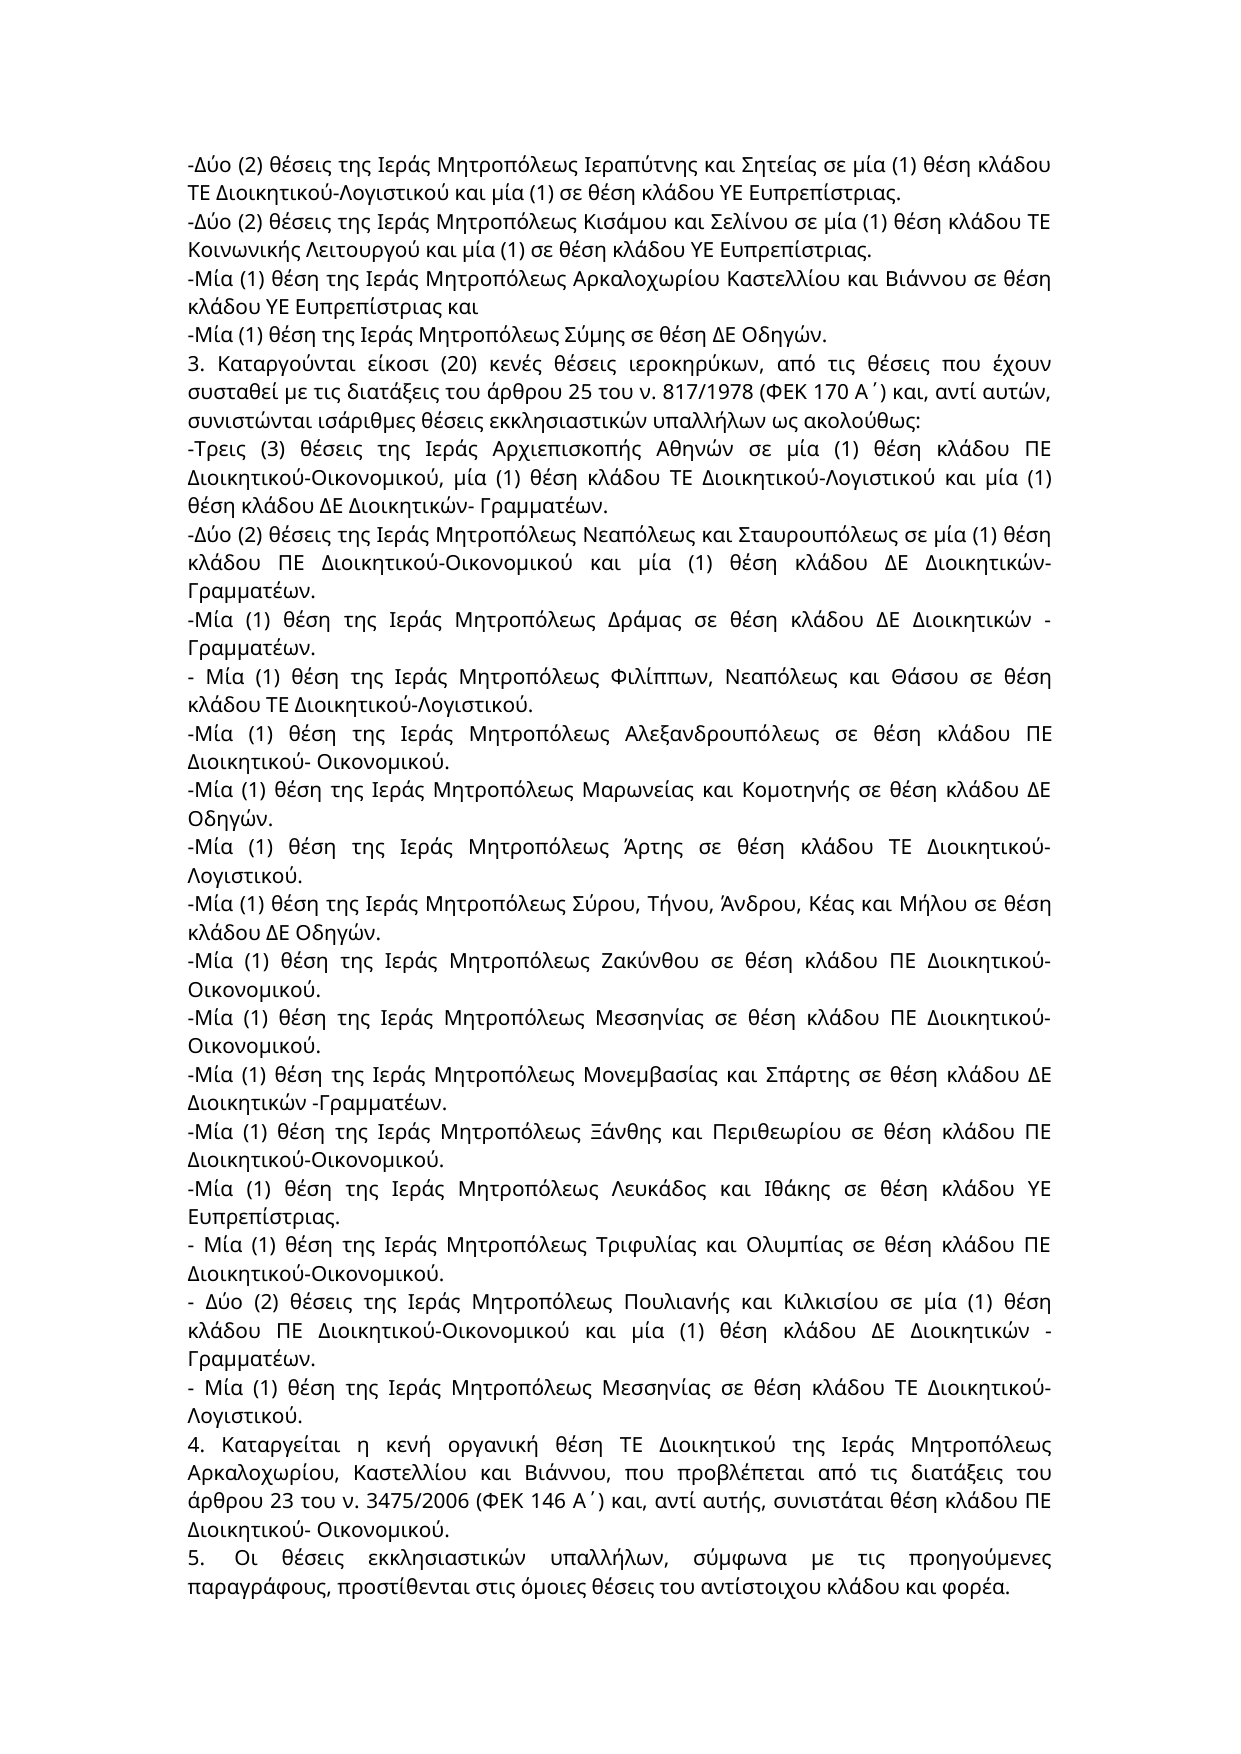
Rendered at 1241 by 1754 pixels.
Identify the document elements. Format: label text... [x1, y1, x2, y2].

text -Μία (1) θέση της Ιεράς Μητροπόλεως Μεσσηνίας σε θέση κλάδου ΠΕ Διοικητικού-Οικονομικού. [187, 1003, 1053, 1060]
text -Δύο (2) θέσεις της Ιεράς Μητροπόλεως Νεαπόλεως και Σταυρουπόλεως σε μία (1) θέση κλάδου ΠΕ Διοικητικού-Οικονομικού και μία (1) θέση κλάδου ΔΕ Διοικητικών-Γραμματέων. [187, 520, 1053, 605]
text -Μία (1) θέση της Ιεράς Μητροπόλεως Αλεξανδρουπόλεως σε θέση κλάδου ΠΕ Διοικητικού- Οικονομικού. [187, 719, 1053, 776]
text -Μία (1) θέση της Ιεράς Μητροπόλεως Άρτης σε θέση κλάδου ΤΕ Διοικητικού-Λογιστικού. [187, 832, 1053, 889]
text -Μία (1) θέση της Ιεράς Μητροπόλεως Σύμης σε θέση ΔΕ Οδηγών. [187, 321, 1053, 349]
text 5. Οι θέσεις εκκλησιαστικών υπαλλήλων, σύμφωνα με τις προηγούμενες παραγράφους, προστίθενται στις όμοιες θέσεις του αντίστοιχου κλάδου και φορέα. [187, 1543, 1053, 1600]
text -Δύο (2) θέσεις της Ιεράς Μητροπόλεως Κισάμου και Σελίνου σε μία (1) θέση κλάδου ΤΕ Κοινωνικής Λειτουργού και μία (1) σε θέση κλάδου ΥΕ Ευπρεπίστριας. [187, 207, 1053, 264]
text -Μία (1) θέση της Ιεράς Μητροπόλεως Λευκάδος και Ιθάκης σε θέση κλάδου ΥΕ Ευπρεπίστριας. [187, 1174, 1053, 1231]
text 4. Καταργείται η κενή οργανική θέση ΤΕ Διοικητικού της Ιεράς Μητροπόλεως Αρκαλοχωρίου, Καστελλίου και Βιάννου, που προβλέπεται από τις διατάξεις του άρθρου 23 του ν. 3475/2006 (ΦΕΚ 146 Α΄) και, αντί αυτής, συνιστάται θέση κλάδου ΠΕ Διοικητικού- Οικονομικού. [187, 1430, 1053, 1543]
text -Μία (1) θέση της Ιεράς Μητροπόλεως Αρκαλοχωρίου Καστελλίου και Βιάννου σε θέση κλάδου ΥΕ Ευπρεπίστριας και [187, 264, 1053, 321]
text - Μία (1) θέση της Ιεράς Μητροπόλεως Φιλίππων, Νεαπόλεως και Θάσου σε θέση κλάδου ΤΕ Διοικητικού-Λογιστικού. [187, 662, 1053, 719]
text -Μία (1) θέση της Ιεράς Μητροπόλεως Ξάνθης και Περιθεωρίου σε θέση κλάδου ΠΕ Διοικητικού-Οικονομικού. [187, 1117, 1053, 1174]
text -Τρεις (3) θέσεις της Ιεράς Αρχιεπισκοπής Αθηνών σε μία (1) θέση κλάδου ΠΕ Διοικητικού-Οικονομικού, μία (1) θέση κλάδου ΤΕ Διοικητικού-Λογιστικού και μία (1) θέση κλάδου ΔΕ Διοικητικών- Γραμματέων. [187, 434, 1053, 520]
text - Δύο (2) θέσεις της Ιεράς Μητροπόλεως Πουλιανής και Κιλκισίου σε μία (1) θέση κλάδου ΠΕ Διοικητικού-Οικονομικού και μία (1) θέση κλάδου ΔΕ Διοικητικών - Γραμματέων. [187, 1287, 1053, 1373]
text -Μία (1) θέση της Ιεράς Μητροπόλεως Μαρωνείας και Κομοτηνής σε θέση κλάδου ΔΕ Οδηγών. [187, 776, 1053, 832]
text - Μία (1) θέση της Ιεράς Μητροπόλεως Τριφυλίας και Ολυμπίας σε θέση κλάδου ΠΕ Διοικητικού-Οικονομικού. [187, 1231, 1053, 1287]
text 3. Καταργούνται είκοσι (20) κενές θέσεις ιεροκηρύκων, από τις θέσεις που έχουν συσταθεί με τις διατάξεις του άρθρου 25 του ν. 817/1978 (ΦΕΚ 170 Α΄) και, αντί αυτών, συνιστώνται ισάριθμες θέσεις εκκλησιαστικών υπαλλήλων ως ακολούθως: [187, 349, 1053, 434]
text -Μία (1) θέση της Ιεράς Μητροπόλεως Μονεμβασίας και Σπάρτης σε θέση κλάδου ΔΕ Διοικητικών -Γραμματέων. [187, 1060, 1053, 1117]
text -Μία (1) θέση της Ιεράς Μητροπόλεως Δράμας σε θέση κλάδου ΔΕ Διοικητικών - Γραμματέων. [187, 605, 1053, 662]
text -Δύο (2) θέσεις της Ιεράς Μητροπόλεως Ιεραπύτνης και Σητείας σε μία (1) θέση κλάδου ΤΕ Διοικητικού-Λογιστικού και μία (1) σε θέση κλάδου ΥΕ Ευπρεπίστριας. [187, 150, 1053, 207]
text -Μία (1) θέση της Ιεράς Μητροπόλεως Ζακύνθου σε θέση κλάδου ΠΕ Διοικητικού-Οικονομικού. [187, 946, 1053, 1003]
text -Μία (1) θέση της Ιεράς Μητροπόλεως Σύρου, Τήνου, Άνδρου, Κέας και Μήλου σε θέση κλάδου ΔΕ Οδηγών. [187, 889, 1053, 946]
text - Μία (1) θέση της Ιεράς Μητροπόλεως Μεσσηνίας σε θέση κλάδου ΤΕ Διοικητικού- Λογιστικού. [187, 1373, 1053, 1430]
